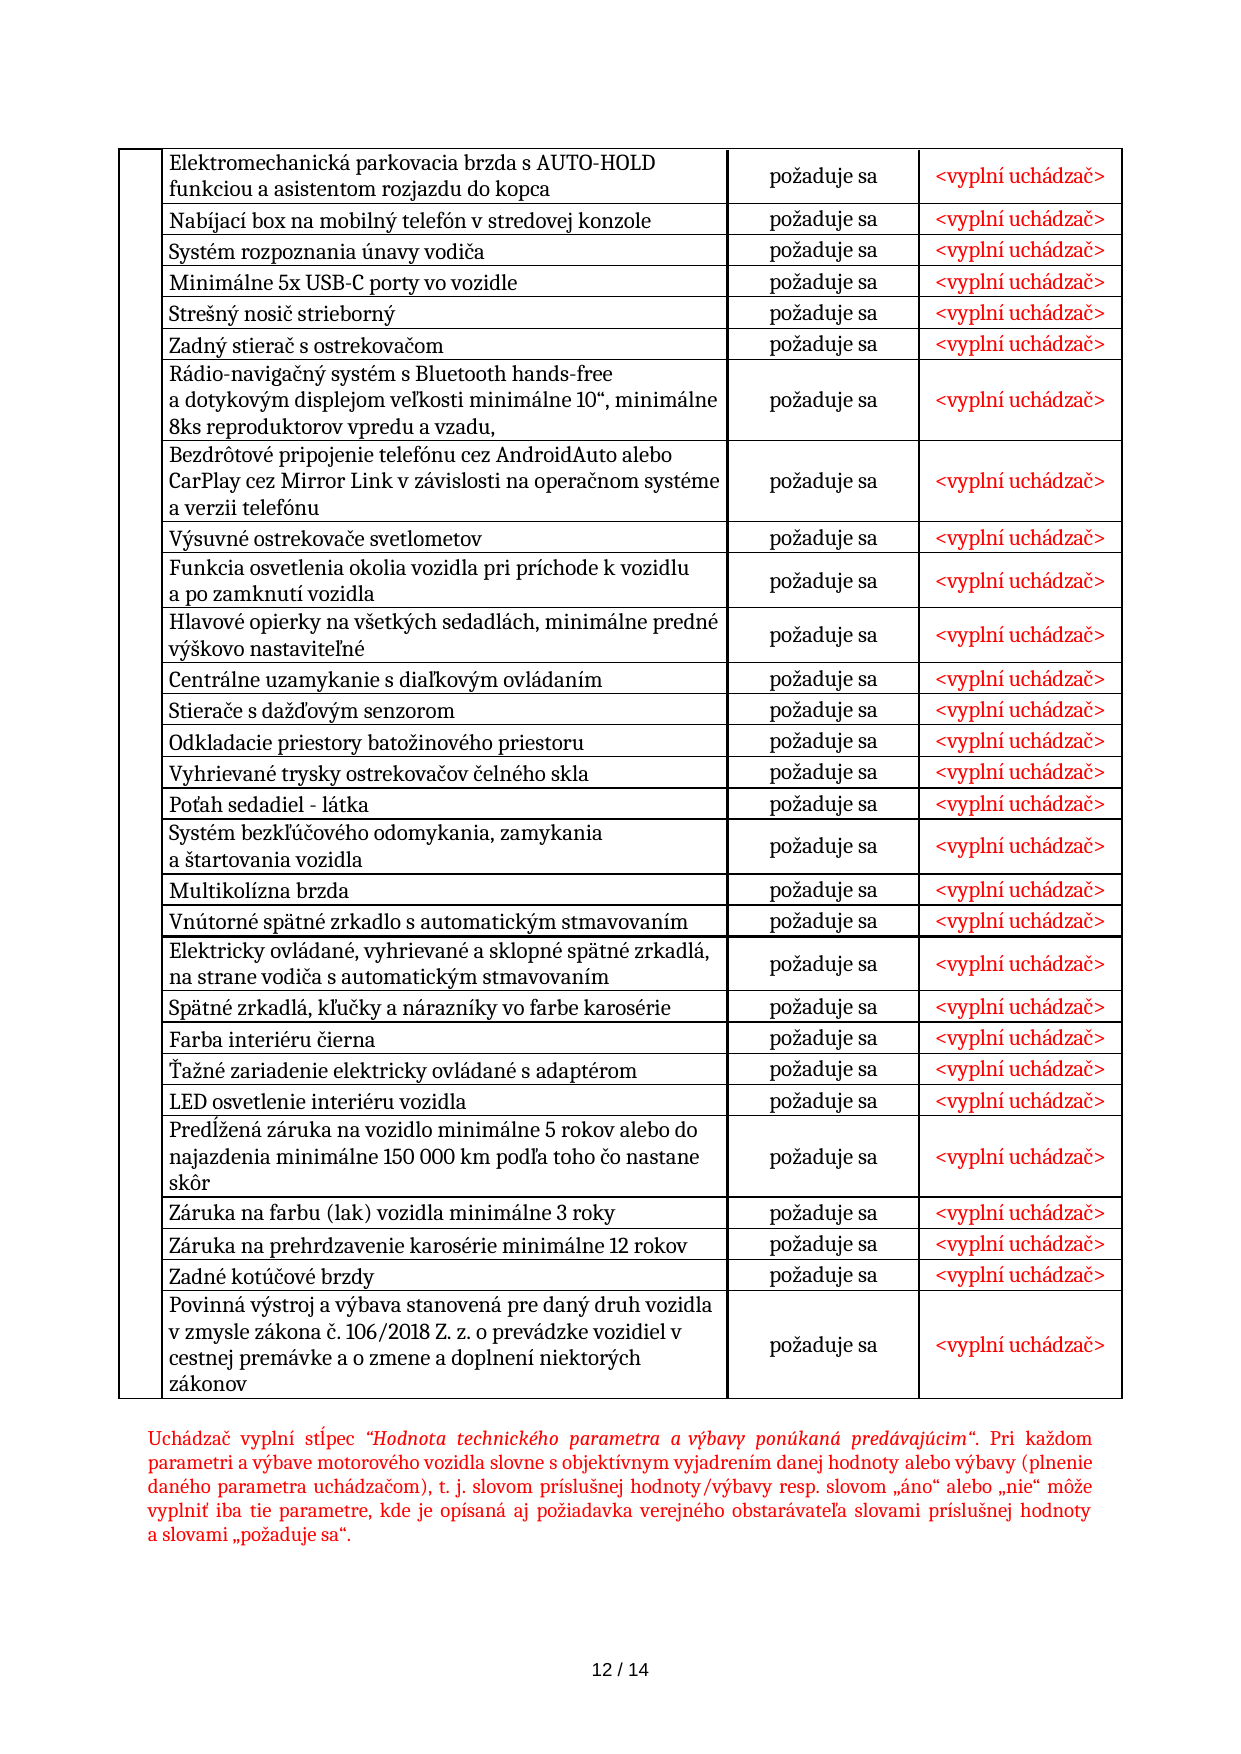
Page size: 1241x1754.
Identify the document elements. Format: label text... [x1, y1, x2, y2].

table_cell požaduje sa [729, 663, 918, 693]
table_cell <vyplní uchádzač> [920, 1260, 1121, 1290]
table_cell <vyplní uchádzač> [920, 1023, 1121, 1053]
table_cell požaduje sa [729, 1291, 918, 1398]
table_cell požaduje sa [729, 329, 918, 359]
text Uchádzač vyplní stĺpec “Hodnota technického parametra a výbavy ponúkaná predávajúcim“. Pri každom parametri a výbave motorového vozidla slovne s objektívnym vyjadrením danej hodnoty alebo výbavy (plnenie daného parametra uchádzačom), t. j. slovom príslušnej hodnoty/výbavy resp. slovom „áno“ alebo „nie“ môže vyplniť iba tie parametre, kde je opísaná aj požiadavka verejného obstarávateľa slovami príslušnej hodnoty a slovami „požaduje sa“. [148, 1427, 1092, 1547]
table_cell Záruka na farbu (lak) vozidla minimálne 3 roky [163, 1198, 726, 1228]
table_cell Hlavové opierky na všetkých sedadlách, minimálne predné výškovo nastaviteľné [163, 608, 726, 662]
table_cell požaduje sa [729, 149, 919, 202]
table_cell Stierače s dažďovým senzorom [163, 694, 726, 724]
table_cell <vyplní uchádzač> [920, 204, 1121, 234]
table_cell <vyplní uchádzač> [920, 789, 1121, 818]
table_cell požaduje sa [729, 1054, 918, 1084]
table_cell Funkcia osvetlenia okolia vozidla pri príchode k vozidlu a po zamknutí vozidla [163, 553, 726, 607]
table_cell <vyplní uchádzač> [920, 1229, 1121, 1259]
table_cell požaduje sa [729, 875, 918, 904]
table_cell požaduje sa [729, 553, 918, 607]
table_cell požaduje sa [729, 820, 918, 873]
table_cell <vyplní uchádzač> [920, 663, 1121, 693]
table_cell požaduje sa [729, 441, 918, 521]
table_cell Zadné kotúčové brzdy [163, 1260, 726, 1290]
table_cell <vyplní uchádzač> [920, 266, 1121, 296]
table_cell Odkladacie priestory batožinového priestoru [163, 725, 726, 756]
table_cell <vyplní uchádzač> [920, 1054, 1121, 1084]
table_cell Minimálne 5x USB-C porty vo vozidle [163, 266, 726, 296]
table_cell <vyplní uchádzač> [920, 725, 1121, 756]
table_cell LED osvetlenie interiéru vozidla [163, 1085, 726, 1115]
table_cell Bezdrôtové pripojenie telefónu cez AndroidAuto alebo CarPlay cez Mirror Link v závislosti na operačnom systéme a verzii telefónu [163, 441, 726, 521]
table_cell <vyplní uchádzač> [920, 149, 1121, 202]
table_cell Poťah sedadiel - látka [163, 789, 726, 818]
table_cell <vyplní uchádzač> [920, 522, 1121, 552]
table_cell požaduje sa [729, 204, 918, 234]
table_cell Farba interiéru čierna [163, 1023, 726, 1053]
table_cell <vyplní uchádzač> [920, 991, 1121, 1021]
table_cell <vyplní uchádzač> [920, 360, 1121, 440]
table_cell <vyplní uchádzač> [920, 906, 1121, 935]
table_cell požaduje sa [729, 522, 918, 552]
table_cell Ťažné zariadenie elektricky ovládané s adaptérom [163, 1054, 726, 1084]
table_cell požaduje sa [729, 694, 918, 724]
table_cell Vnútorné spätné zrkadlo s automatickým stmavovaním [163, 906, 726, 935]
table_cell <vyplní uchádzač> [920, 1198, 1121, 1228]
table_cell <vyplní uchádzač> [920, 329, 1121, 359]
table_cell <vyplní uchádzač> [920, 441, 1121, 521]
table_cell Výsuvné ostrekovače svetlometov [163, 522, 726, 552]
table_cell požaduje sa [729, 266, 918, 296]
table_cell Vyhrievané trysky ostrekovačov čelného skla [163, 757, 726, 787]
table_cell <vyplní uchádzač> [920, 938, 1121, 990]
table_cell <vyplní uchádzač> [920, 608, 1121, 662]
table_cell <vyplní uchádzač> [920, 235, 1121, 265]
table_cell požaduje sa [729, 608, 918, 662]
table_cell Povinná výstroj a výbava stanovená pre daný druh vozidla v zmysle zákona č. 106/2018 Z. z. o prevádzke vozidiel v cestnej premávke a o zmene a doplnení niektorých zákonov [163, 1291, 726, 1398]
table_cell <vyplní uchádzač> [920, 820, 1121, 873]
table_cell požaduje sa [729, 991, 918, 1021]
table_cell požaduje sa [729, 360, 918, 440]
table_cell Predĺžená záruka na vozidlo minimálne 5 rokov alebo do najazdenia minimálne 150 000 km podľa toho čo nastane skôr [163, 1116, 726, 1196]
table_cell požaduje sa [729, 906, 918, 935]
table_cell požaduje sa [729, 235, 918, 265]
table_cell požaduje sa [729, 1198, 918, 1228]
table_cell Nabíjací box na mobilný telefón v stredovej konzole [163, 204, 726, 234]
table_cell požaduje sa [729, 1085, 918, 1115]
table_cell požaduje sa [729, 297, 918, 327]
table_cell požaduje sa [729, 1023, 918, 1053]
table_cell Záruka na prehrdzavenie karosérie minimálne 12 rokov [163, 1229, 726, 1259]
table_cell požaduje sa [729, 757, 918, 787]
table_cell <vyplní uchádzač> [920, 1085, 1121, 1115]
table_cell požaduje sa [729, 789, 918, 818]
table_cell <vyplní uchádzač> [920, 553, 1121, 607]
table_cell <vyplní uchádzač> [920, 694, 1121, 724]
table_cell <vyplní uchádzač> [920, 875, 1121, 904]
table_cell Systém rozpoznania únavy vodiča [163, 235, 726, 265]
table_cell Centrálne uzamykanie s diaľkovým ovládaním [163, 663, 726, 693]
table_cell <vyplní uchádzač> [920, 1291, 1121, 1398]
table_cell Elektricky ovládané, vyhrievané a sklopné spätné zrkadlá, na strane vodiča s automatickým stmavovaním [163, 938, 726, 990]
table_cell požaduje sa [729, 1229, 918, 1259]
table_cell <vyplní uchádzač> [920, 1116, 1121, 1196]
table_cell <vyplní uchádzač> [920, 757, 1121, 787]
table_cell Multikolízna brzda [163, 875, 726, 904]
table_cell Systém bezkľúčového odomykania, zamykania a štartovania vozidla [163, 820, 726, 873]
table_cell požaduje sa [729, 1116, 918, 1196]
table_cell požaduje sa [729, 938, 918, 990]
table_cell Rádio-navigačný systém s Bluetooth hands-free a dotykovým displejom veľkosti minimálne 10“, minimálne 8ks reproduktorov vpredu a vzadu, [163, 360, 726, 440]
table_cell Zadný stierač s ostrekovačom [163, 329, 726, 359]
table_cell Strešný nosič strieborný [163, 297, 726, 327]
table_cell Spätné zrkadlá, kľučky a nárazníky vo farbe karosérie [163, 991, 726, 1021]
table_cell Elektromechanická parkovacia brzda s AUTO-HOLD funkciou a asistentom rozjazdu do kopca [163, 149, 727, 202]
table_cell požaduje sa [729, 725, 918, 756]
table_cell <vyplní uchádzač> [920, 297, 1121, 327]
table_cell požaduje sa [729, 1260, 918, 1290]
